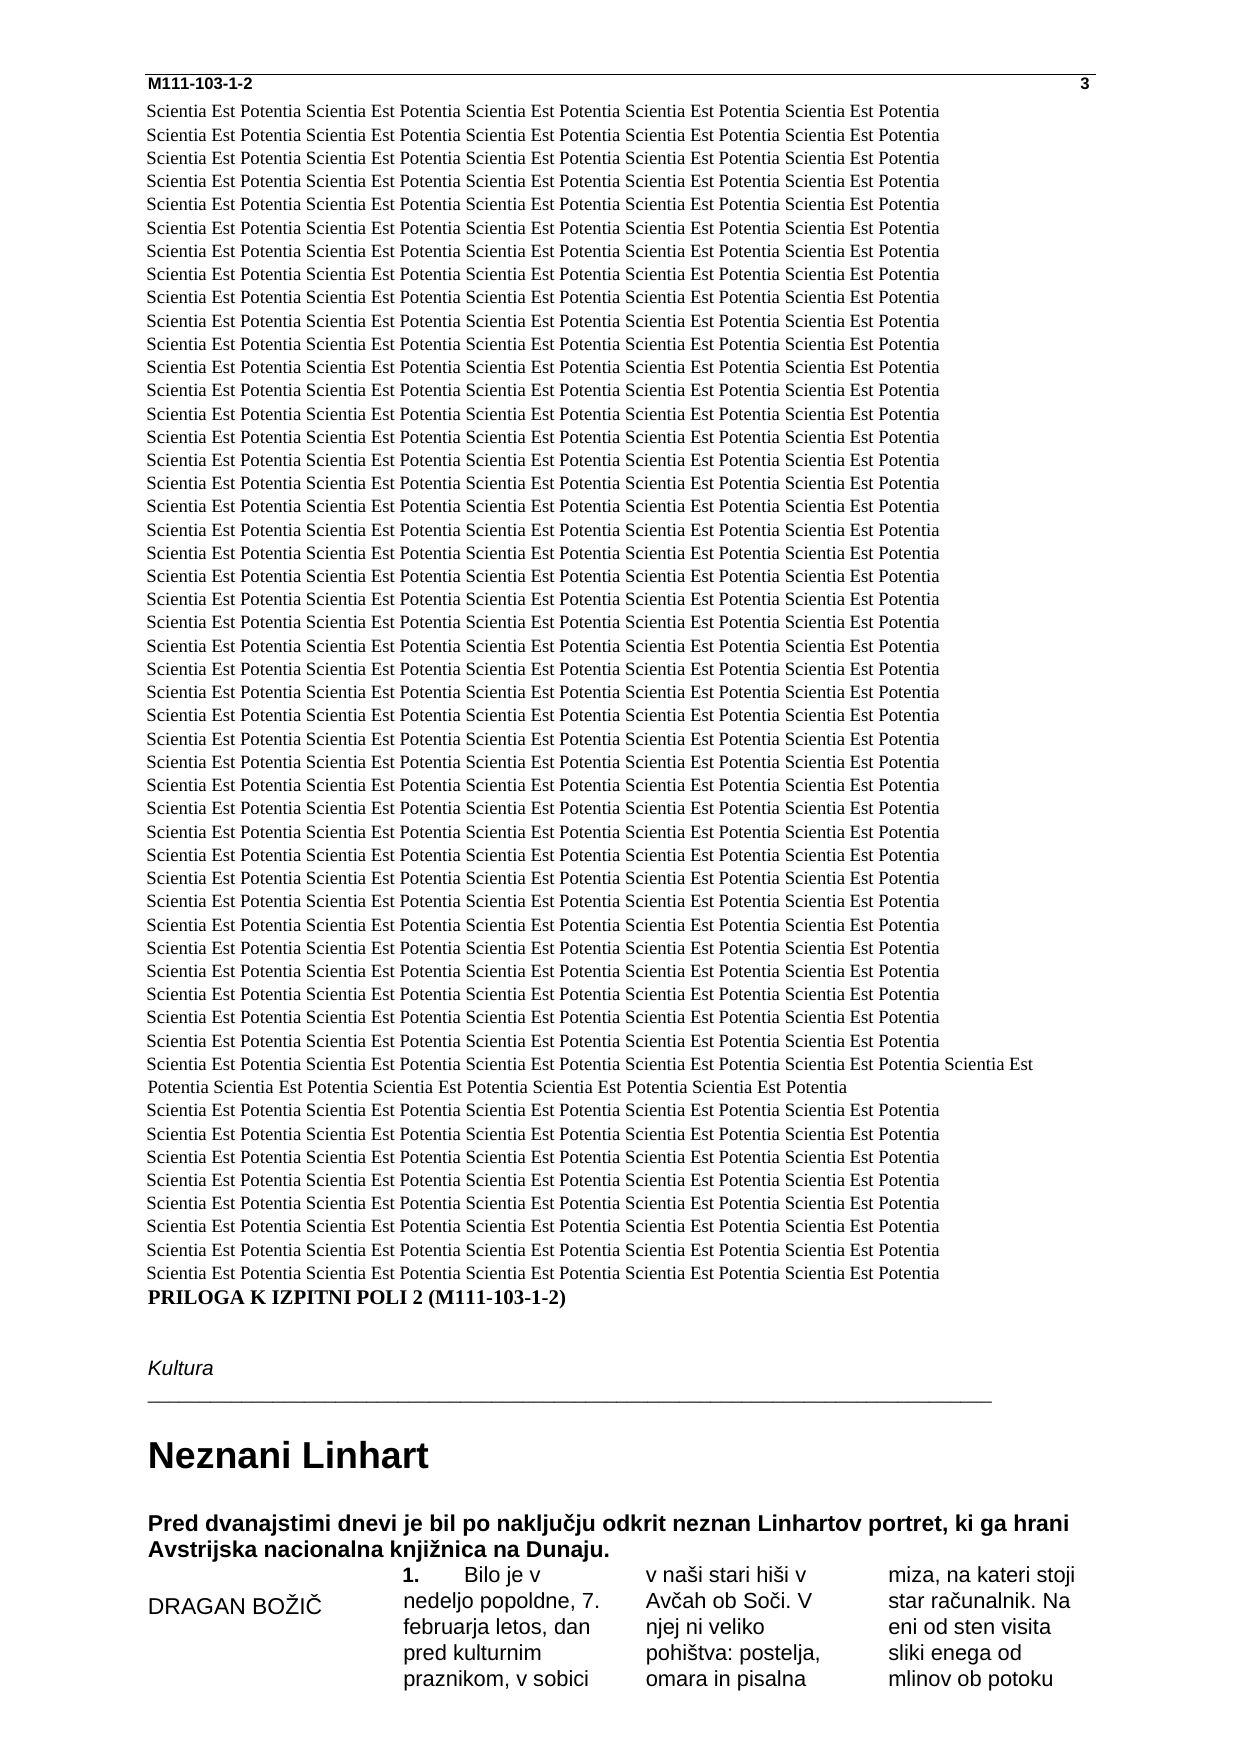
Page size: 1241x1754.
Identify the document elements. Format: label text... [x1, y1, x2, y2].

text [146, 124, 1094, 145]
text Scientia Est Potentia Scientia Est Potentia Scientia Est Potentia Scientia Est Potentia Scientia Est Potentia [146, 1029, 1094, 1051]
text Scientia Est Potentia Scientia Est Potentia Scientia Est Potentia Scientia Est Potentia Scientia Est Potentia [146, 1099, 1094, 1121]
text Pred dvanajstimi dnevi je bil po naključju odkrit neznan Linhartov portret, ki ga hrani Avstrijska nacionalna knjižnica na Dunaju. [148, 1510, 1094, 1562]
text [146, 147, 1094, 168]
text Scientia Est Potentia Scientia Est Potentia Scientia Est Potentia Scientia Est Potentia Scientia Est Potentia [146, 193, 1094, 215]
text Scientia Est Potentia Scientia Est Potentia Scientia Est Potentia Scientia Est Potentia Scientia Est Potentia [146, 379, 1094, 401]
text Scientia Est Potentia Scientia Est Potentia Scientia Est Potentia Scientia Est Potentia Scientia Est Potentia [146, 1192, 1094, 1214]
text Scientia Est Potentia Scientia Est Potentia Scientia Est Potentia Scientia Est Potentia Scientia Est Potentia [146, 542, 1094, 563]
text Scientia Est Potentia Scientia Est Potentia Scientia Est Potentia Scientia Est Potentia Scientia Est Potentia [146, 960, 1094, 981]
text Scientia Est Potentia Scientia Est Potentia Scientia Est Potentia Scientia Est Potentia Scientia Est Potentia [146, 611, 1094, 633]
text Scientia Est Potentia Scientia Est Potentia Scientia Est Potentia Scientia Est Potentia Scientia Est Potentia [146, 309, 1094, 331]
text Scientia Est Potentia Scientia Est Potentia Scientia Est Potentia Scientia Est Potentia Scientia Est Potentia [146, 937, 1094, 958]
text Scientia Est Potentia Scientia Est Potentia Scientia Est Potentia Scientia Est Potentia Scientia Est Potentia [146, 913, 1094, 935]
text Scientia Est Potentia Scientia Est Potentia Scientia Est Potentia Scientia Est Potentia Scientia Est Potentia [146, 728, 1094, 749]
text Scientia Est Potentia Scientia Est Potentia Scientia Est Potentia Scientia Est Potentia Scientia Est Potentia [146, 821, 1094, 842]
text Scientia Est Potentia Scientia Est Potentia Scientia Est Potentia Scientia Est Potentia Scientia Est Potentia [146, 518, 1094, 540]
text Scientia Est Potentia Scientia Est Potentia Scientia Est Potentia Scientia Est Potentia Scientia Est Potentia [146, 635, 1094, 656]
text Scientia Est Potentia Scientia Est Potentia Scientia Est Potentia Scientia Est Potentia Scientia Est Potentia [146, 1239, 1094, 1260]
text Scientia Est Potentia Scientia Est Potentia Scientia Est Potentia Scientia Est Potentia Scientia Est Potentia [146, 844, 1094, 865]
text Scientia Est Potentia Scientia Est Potentia Scientia Est Potentia Scientia Est Potentia Scientia Est Potentia [146, 774, 1094, 796]
text Kultura [148, 1356, 1094, 1379]
text Scientia Est Potentia Scientia Est Potentia Scientia Est Potentia Scientia Est Potentia Scientia Est Potentia [146, 890, 1094, 912]
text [146, 100, 1094, 122]
text Scientia Est Potentia Scientia Est Potentia Scientia Est Potentia Scientia Est Potentia Scientia Est Potentia [146, 681, 1094, 703]
text Scientia Est Potentia Scientia Est Potentia Scientia Est Potentia Scientia Est Potentia Scientia Est Potentia Scientia Est Potentia Scientia Est Potentia Scientia Est Potentia Scientia Est Potentia Scientia Est Potentia [146, 1053, 1094, 1098]
text _________________________________________________________________________________ [148, 1381, 1094, 1405]
text Scientia Est Potentia Scientia Est Potentia Scientia Est Potentia Scientia Est Potentia Scientia Est Potentia [146, 1006, 1094, 1028]
text Scientia Est Potentia Scientia Est Potentia Scientia Est Potentia Scientia Est Potentia Scientia Est Potentia [146, 1122, 1094, 1144]
text Scientia Est Potentia Scientia Est Potentia Scientia Est Potentia Scientia Est Potentia Scientia Est Potentia [146, 797, 1094, 819]
text Scientia Est Potentia Scientia Est Potentia Scientia Est Potentia Scientia Est Potentia Scientia Est Potentia [146, 333, 1094, 354]
text Scientia Est Potentia Scientia Est Potentia Scientia Est Potentia Scientia Est Potentia Scientia Est Potentia [146, 495, 1094, 517]
text Scientia Est Potentia Scientia Est Potentia Scientia Est Potentia Scientia Est Potentia Scientia Est Potentia [146, 240, 1094, 261]
text Scientia Est Potentia Scientia Est Potentia Scientia Est Potentia Scientia Est Potentia Scientia Est Potentia [146, 1169, 1094, 1191]
text DRAGAN BOŽIČ [148, 1593, 367, 1619]
text Scientia Est Potentia Scientia Est Potentia Scientia Est Potentia Scientia Est Potentia Scientia Est Potentia [146, 286, 1094, 308]
text Scientia Est Potentia Scientia Est Potentia Scientia Est Potentia Scientia Est Potentia Scientia Est Potentia [146, 1146, 1094, 1167]
text Scientia Est Potentia Scientia Est Potentia Scientia Est Potentia Scientia Est Potentia Scientia Est Potentia [146, 356, 1094, 377]
text Scientia Est Potentia Scientia Est Potentia Scientia Est Potentia Scientia Est Potentia Scientia Est Potentia [146, 1262, 1094, 1283]
text Scientia Est Potentia Scientia Est Potentia Scientia Est Potentia Scientia Est Potentia Scientia Est Potentia [146, 263, 1094, 284]
text Scientia Est Potentia Scientia Est Potentia Scientia Est Potentia Scientia Est Potentia Scientia Est Potentia [146, 402, 1094, 424]
text Scientia Est Potentia Scientia Est Potentia Scientia Est Potentia Scientia Est Potentia Scientia Est Potentia [146, 170, 1094, 192]
text Scientia Est Potentia Scientia Est Potentia Scientia Est Potentia Scientia Est Potentia Scientia Est Potentia [146, 704, 1094, 726]
text Scientia Est Potentia Scientia Est Potentia Scientia Est Potentia Scientia Est Potentia Scientia Est Potentia [146, 658, 1094, 679]
text Scientia Est Potentia Scientia Est Potentia Scientia Est Potentia Scientia Est Potentia Scientia Est Potentia [146, 565, 1094, 587]
text Scientia Est Potentia Scientia Est Potentia Scientia Est Potentia Scientia Est Potentia Scientia Est Potentia [146, 588, 1094, 610]
subtitle Neznani Linhart [148, 1433, 1094, 1476]
text Scientia Est Potentia Scientia Est Potentia Scientia Est Potentia Scientia Est Potentia Scientia Est Potentia [146, 867, 1094, 888]
text Scientia Est Potentia Scientia Est Potentia Scientia Est Potentia Scientia Est Potentia Scientia Est Potentia [146, 751, 1094, 772]
text Scientia Est Potentia Scientia Est Potentia Scientia Est Potentia Scientia Est Potentia Scientia Est Potentia [146, 426, 1094, 447]
text Scientia Est Potentia Scientia Est Potentia Scientia Est Potentia Scientia Est Potentia Scientia Est Potentia [146, 983, 1094, 1005]
subtitle PRILOGA K IZPITNI POLI 2 (M111-103-1-2) [148, 1285, 1094, 1309]
text Scientia Est Potentia Scientia Est Potentia Scientia Est Potentia Scientia Est Potentia Scientia Est Potentia [146, 217, 1094, 238]
text Scientia Est Potentia Scientia Est Potentia Scientia Est Potentia Scientia Est Potentia Scientia Est Potentia [146, 1215, 1094, 1237]
text Scientia Est Potentia Scientia Est Potentia Scientia Est Potentia Scientia Est Potentia Scientia Est Potentia [146, 449, 1094, 470]
text Scientia Est Potentia Scientia Est Potentia Scientia Est Potentia Scientia Est Potentia Scientia Est Potentia [146, 472, 1094, 494]
